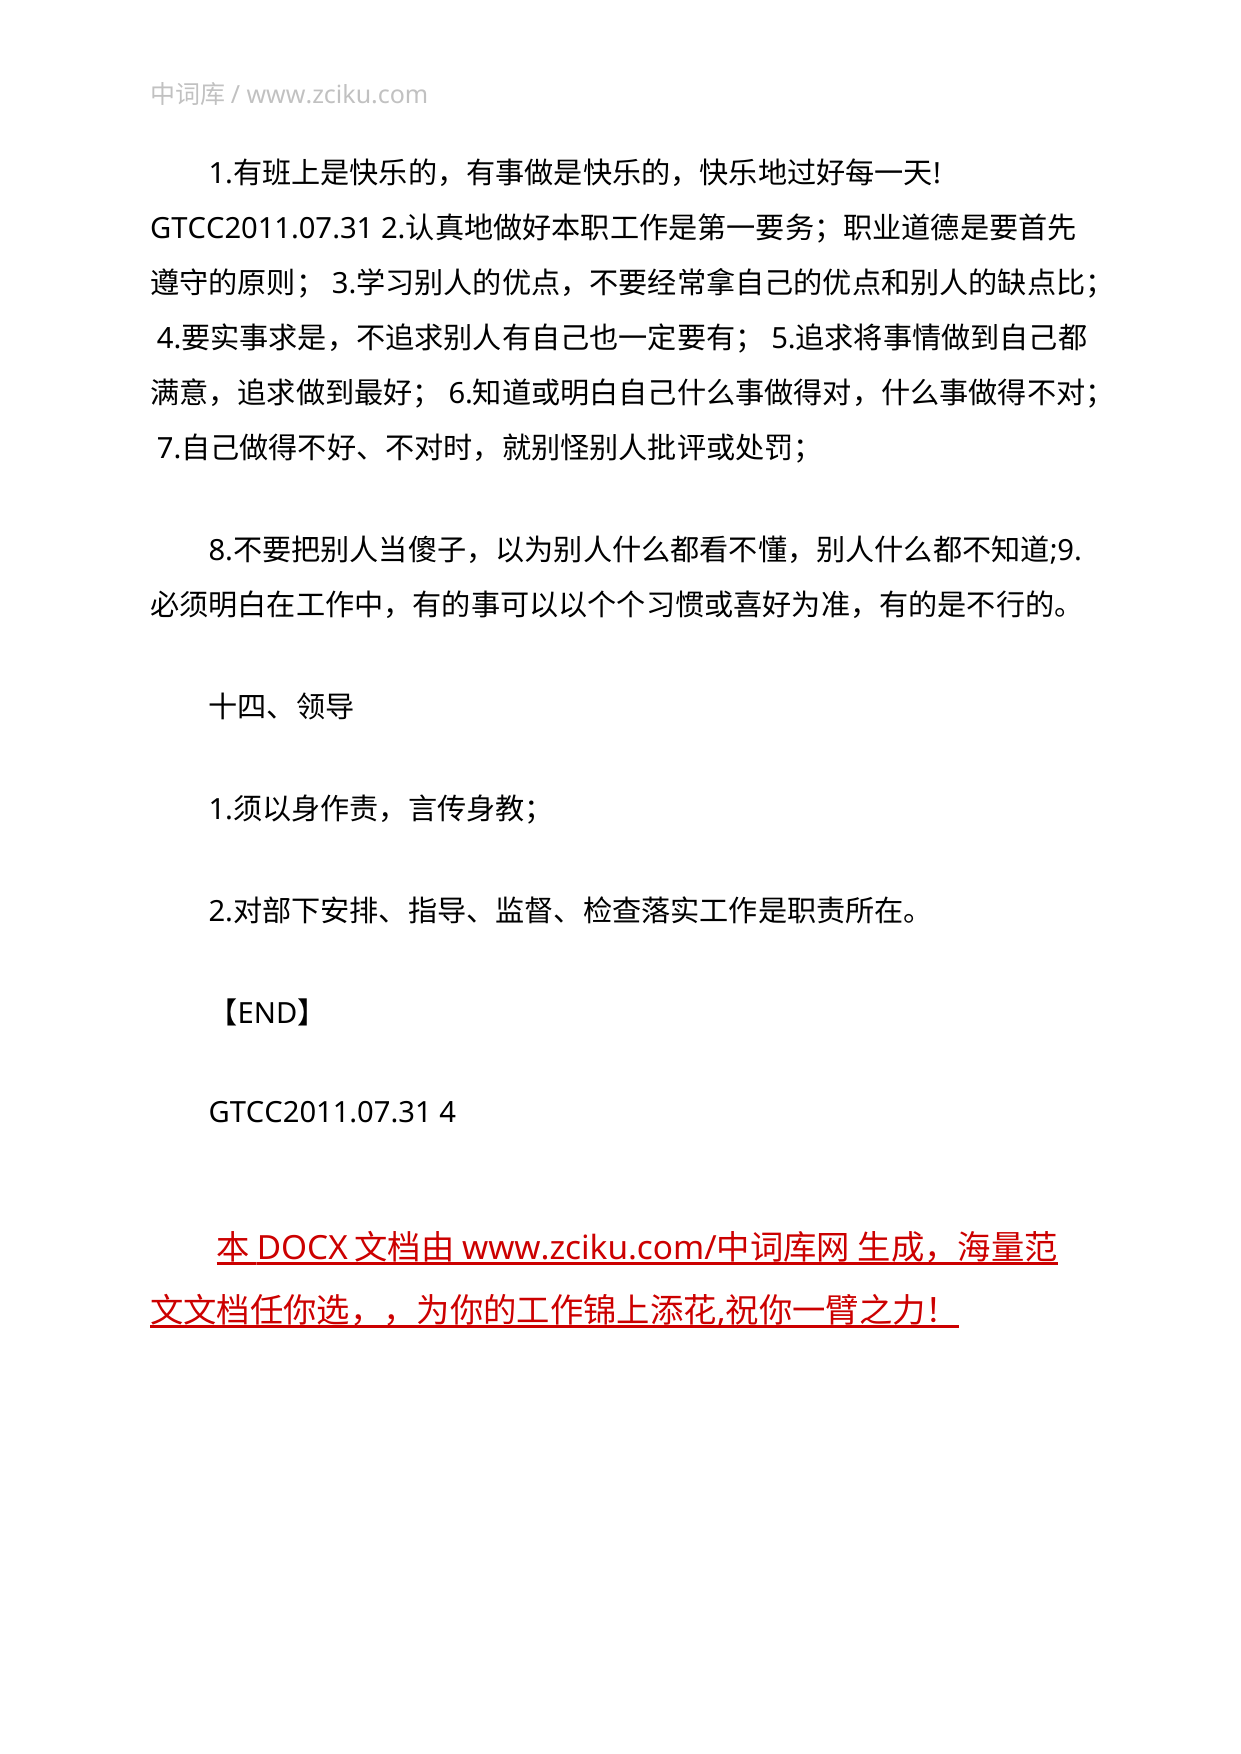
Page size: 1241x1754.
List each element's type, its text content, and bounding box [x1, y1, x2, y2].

text 1.须以身作责，言传身教； [150, 786, 1090, 828]
text 十四、领导 [150, 684, 1090, 726]
text 本DOCX文档由 www.zciku.com/中词库网 生成，海量范文文档任你选，，为你的工作锦上添花,祝你一臂之力！ [150, 1221, 1090, 1332]
text GTCC2011.07.31 4 [150, 1091, 1090, 1131]
text 8.不要把别人当傻子，以为别人什么都看不懂，别人什么都不知道;9.必须明白在工作中，有的事可以以个个习惯或喜好为准，有的是不行的。 [150, 527, 1090, 624]
text 1.有班上是快乐的，有事做是快乐的，快乐地过好每一天!GTCC2011.07.31 2.认真地做好本职工作是第一要务；职业道德是要首先遵守的原则； 3.学习别人的优点，不要经常拿自己的优点和别人的缺点比； 4.要实事求是，不追求别人有自己也一定要有； 5.追求将事情做到自己都满意，追求做到最好； 6.知道或明白自己什么事做得对，什么事做得不对； 7.自己做得不好、不对时，就别怪别人批评或处罚； [150, 150, 1090, 467]
text 2.对部下安排、指导、监督、检查落实工作是职责所在。 [150, 887, 1090, 930]
text 【END】 [150, 989, 1090, 1032]
